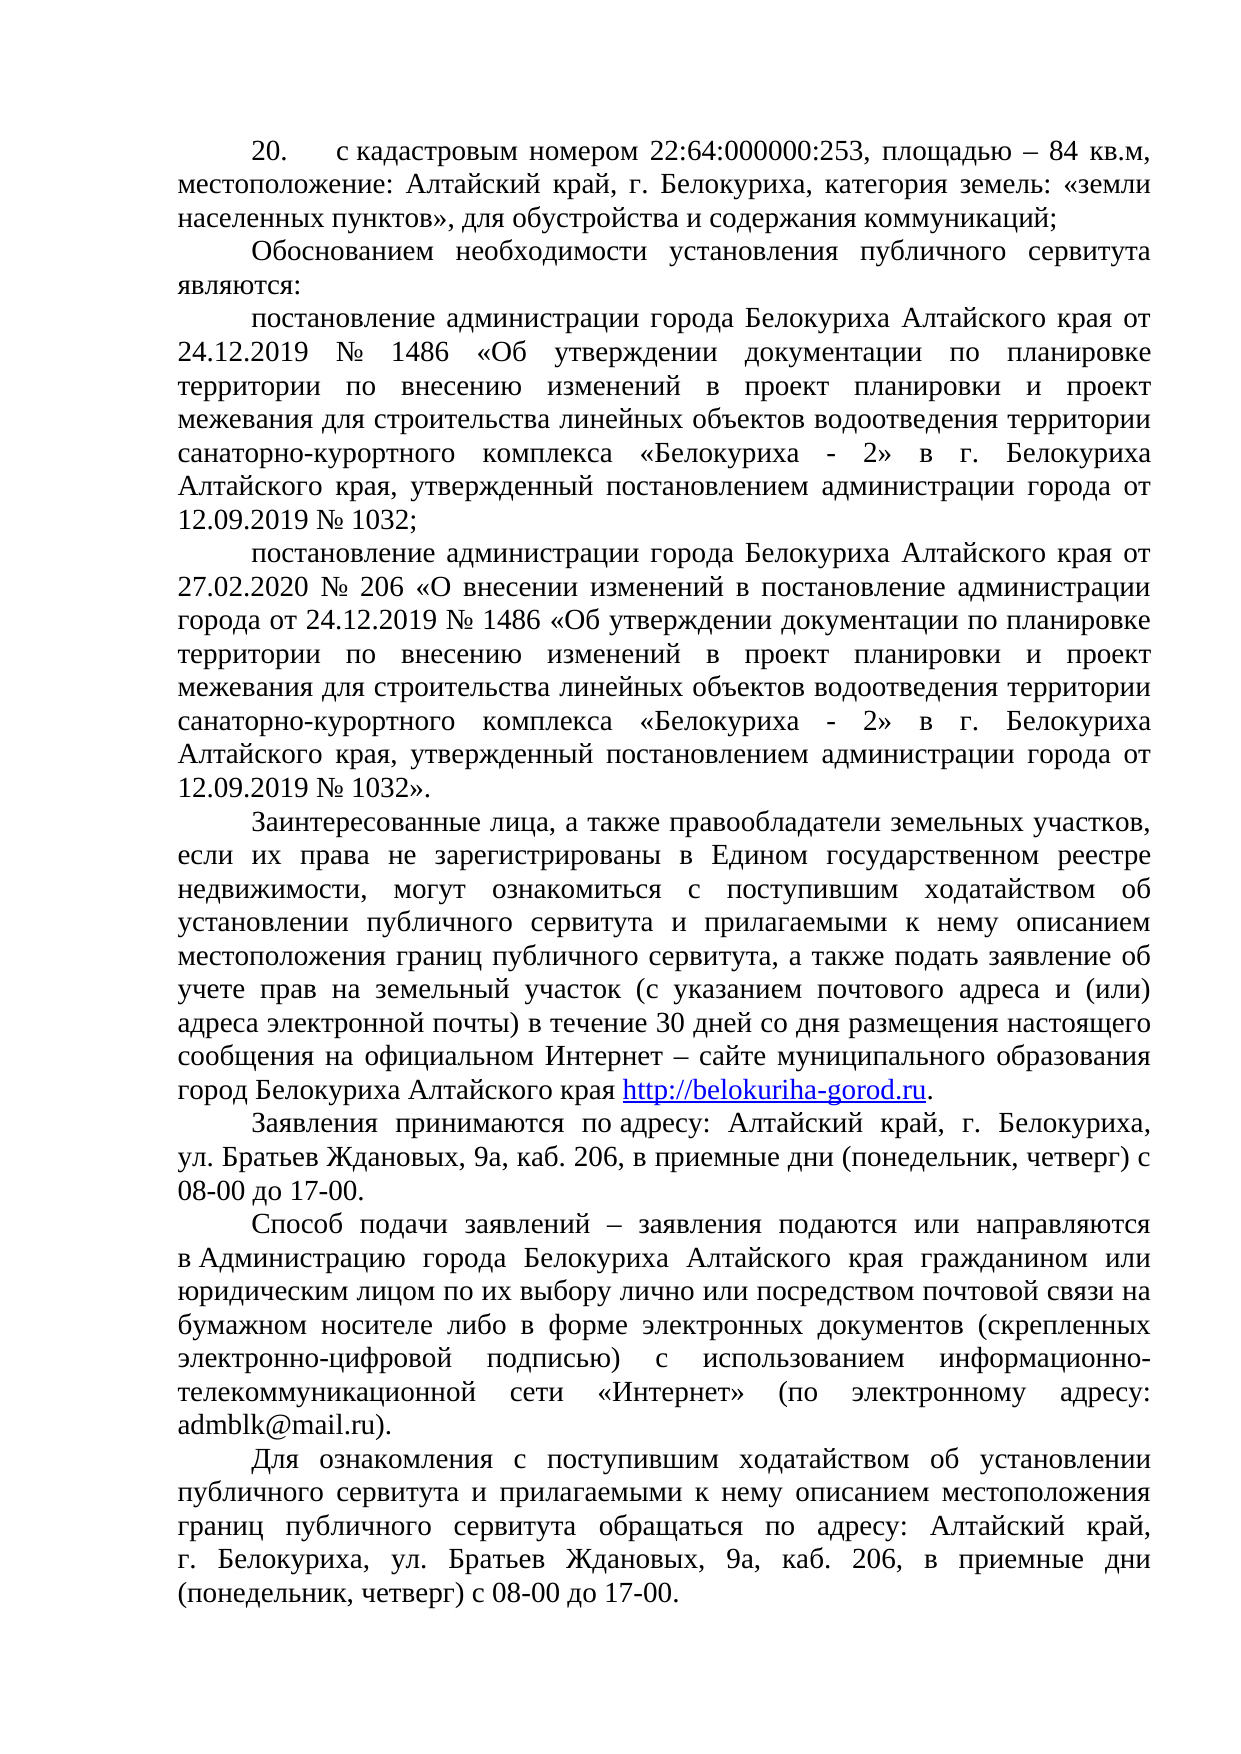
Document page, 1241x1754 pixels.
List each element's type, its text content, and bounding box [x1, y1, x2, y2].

list с кадастровым номером 22:64:000000:253, площадью – 84 кв.м, местоположение: Алтайский край, г. Белокуриха, категория земель: «земли населенных пунктов», для обустройства и содержания коммуникаций; [177, 133, 1152, 233]
text Заинтересованные лица, а также правообладатели земельных участков, если их права не зарегистрированы в Едином государственном реестре недвижимости, могут ознакомиться с поступившим ходатайством об установлении публичного сервитута и прилагаемыми к нему описанием местоположения границ публичного сервитута, а также подать заявление об учете прав на земельный участок (с указанием почтового адреса и (или) адреса электронной почты) в течение 30 дней со дня размещения настоящего сообщения на официальном Интернет – сайте муниципального образования город Белокуриха Алтайского края http://belokuriha-gorod.ru. [177, 804, 1152, 1106]
text Для ознакомления с поступившим ходатайством об установлении публичного сервитута и прилагаемыми к нему описанием местоположения границ публичного сервитута обращаться по адресу: Алтайский край, г. Белокуриха, ул. Братьев Ждановых, 9а, каб. 206, в приемные дни (понедельник, четверг) с 08-00 до 17-00. [177, 1441, 1152, 1609]
text Способ подачи заявлений – заявления подаются или направляются в Администрацию города Белокуриха Алтайского края гражданином или юридическим лицом по их выбору лично или посредством почтовой связи на бумажном носителе либо в форме электронных документов (скрепленных электронно-цифровой подписью) с использованием информационно-телекоммуникационной сети «Интернет» (по электронному адресу: admblk@mail.ru). [177, 1206, 1152, 1441]
text постановление администрации города Белокуриха Алтайского края от 27.02.2020 № 206 «О внесении изменений в постановление администрации города от 24.12.2019 № 1486 «Об утверждении документации по планировке территории по внесению изменений в проект планировки и проект межевания для строительства линейных объектов водоотведения территории санаторно-курортного комплекса «Белокуриха - 2» в г. Белокуриха Алтайского края, утвержденный постановлением администрации города от 12.09.2019 № 1032». [177, 535, 1152, 804]
text постановление администрации города Белокуриха Алтайского края от 24.12.2019 № 1486 «Об утверждении документации по планировке территории по внесению изменений в проект планировки и проект межевания для строительства линейных объектов водоотведения территории санаторно-курортного комплекса «Белокуриха - 2» в г. Белокуриха Алтайского края, утвержденный постановлением администрации города от 12.09.2019 № 1032; [177, 301, 1152, 535]
text Обоснованием необходимости установления публичного сервитута являются: [177, 233, 1152, 301]
text Заявления принимаются по адресу: Алтайский край, г. Белокуриха, ул. Братьев Ждановых, 9а, каб. 206, в приемные дни (понедельник, четверг) с 08-00 до 17-00. [177, 1106, 1152, 1206]
